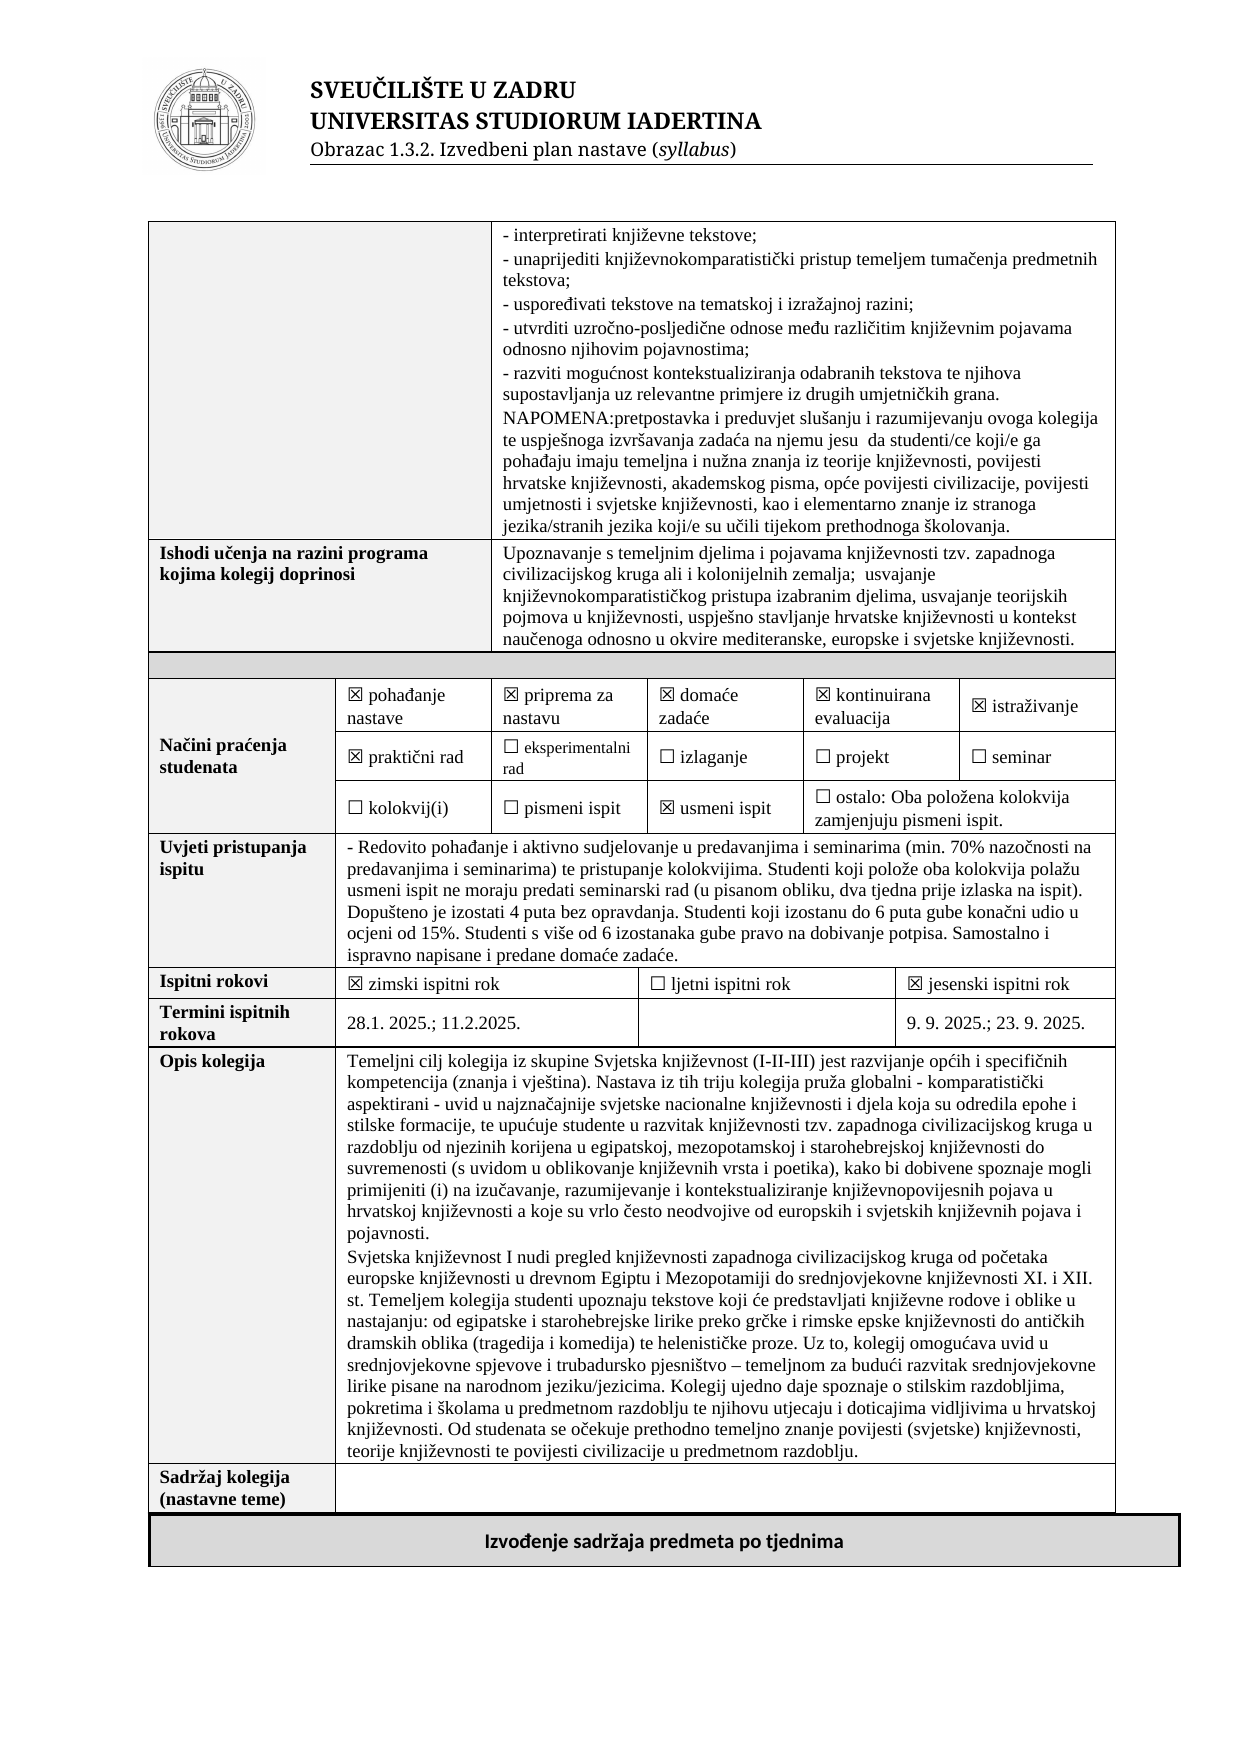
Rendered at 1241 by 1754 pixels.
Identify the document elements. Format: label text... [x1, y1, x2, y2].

table_cell kontinuirana evaluacija [804, 679, 959, 731]
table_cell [492, 222, 1115, 538]
table_cell zimski ispitni rok [336, 968, 638, 998]
table_cell ljetni ispitni rok [639, 968, 895, 998]
table_cell usmeni ispit [648, 781, 803, 833]
table_cell 9. 9. 2025.; 23. 9. 2025. [896, 999, 1115, 1046]
table_cell seminar [960, 732, 1115, 780]
table_cell istraživanje [960, 679, 1115, 731]
table_cell kolokvij(i) [336, 781, 491, 833]
table_cell projekt [804, 732, 959, 780]
table_cell Termini ispitnih rokova [149, 999, 335, 1046]
table_cell eksperimentalni rad [492, 732, 647, 780]
table_cell Temeljni cilj kolegija iz skupine Svjetska književnost (I-II-III) jest razvijanje općih i specifičnih kompetencija (znanja i vještina). Nastava iz tih triju kolegija pruža globalni - komparatistički aspektirani - uvid u najznačajnije svjetske nacionalne književnosti i djela koja su odredila epohe i stilske formacije, te upućuje studente u razvitak književnosti tzv. zapadnoga civilizacijskog kruga u razdoblju od njezinih korijena u egipatskoj, mezopotamskoj i starohebrejskoj književnosti do suvremenosti (s uvidom u oblikovanje književnih vrsta i poetika), kako bi dobivene spoznaje mogli primijeniti (i) na izučavanje, razumijevanje i kontekstualiziranje književnopovijesnih pojava u hrvatskoj književnosti a koje su vrlo često neodvojive od europskih i svjetskih književnih pojava i pojavnosti. Svjetska književnost I nudi pregled književnosti zapadnoga civilizacijskog kruga od početaka europske književnosti u drevnom Egiptu i Mezopotamiji do srednjovjekovne književnosti XI. i XII. st. Temeljem kolegija studenti upoznaju tekstove koji će predstavljati književne rodove i oblike u nastajanju: od egipatske i starohebrejske lirike preko grčke i rimske epske književnosti do antičkih dramskih oblika (tragedija i komedija) te helenističke proze. Uz to, kolegij omogućava uvid u srednjovjekovne spjevove i trubadursko pjesništvo – temeljnom za budući razvitak srednjovjekovne lirike pisane na narodnom jeziku/jezicima. Kolegij ujedno daje spoznaje o stilskim razdobljima, pokretima i školama u predmetnom razdoblju te njihovu utjecaju i doticajima vidljivima u hrvatskoj književnosti. Od studenata se očekuje prethodno temeljno znanje povijesti (svjetske) književnosti, teorije književnosti te povijesti civilizacije u predmetnom razdoblju. [336, 1048, 1115, 1463]
table_cell Načini praćenja studenata [149, 679, 335, 833]
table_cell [149, 222, 491, 538]
table_cell [336, 1464, 1115, 1512]
table_cell jesenski ispitni rok [896, 968, 1115, 998]
table_cell Uvjeti pristupanja ispitu [149, 834, 335, 967]
table_cell Sadržaj kolegija (nastavne teme) [149, 1464, 335, 1512]
table_cell praktični rad [336, 732, 491, 780]
table_cell - Redovito pohađanje i aktivno sudjelovanje u predavanjima i seminarima (min. 70% nazočnosti na predavanjima i seminarima) te pristupanje kolokvijima. Studenti koji polože oba kolokvija polažu usmeni ispit ne moraju predati seminarski rad (u pisanom obliku, dva tjedna prije izlaska na ispit). Dopušteno je izostati 4 puta bez opravdanja. Studenti koji izostanu do 6 puta gube konačni udio u ocjeni od 15%. Studenti s više od 6 izostanaka gube pravo na dobivanje potpisa. Samostalno i ispravno napisane i predane domaće zadaće. [336, 834, 1115, 967]
table_cell domaće zadaće [648, 679, 803, 731]
table_cell ostalo: Oba položena kolokvija zamjenjuju pismeni ispit. [804, 781, 1115, 833]
table_cell Opis kolegija [149, 1048, 335, 1463]
table_cell [639, 999, 895, 1046]
table_cell [149, 653, 1115, 678]
table_cell Upoznavanje s temeljnim djelima i pojavama književnosti tzv. zapadnoga civilizacijskog kruga ali i kolonijelnih zemalja; usvajanje književnokomparatističkog pristupa izabranim djelima, usvajanje teorijskih pojmova u književnosti, uspješno stavljanje hrvatske književnosti u kontekst naučenoga odnosno u okvire mediteranske, europske i svjetske književnosti. [492, 540, 1115, 651]
table_cell Ishodi učenja na razini programa kojima kolegij doprinosi [149, 540, 491, 651]
table_header Izvođenje sadržaja predmeta po tjednima [151, 1516, 1178, 1566]
table_cell Ispitni rokovi [149, 968, 335, 998]
table_cell pismeni ispit [492, 781, 647, 833]
table_cell pohađanje nastave [336, 679, 491, 731]
table_cell izlaganje [648, 732, 803, 780]
table_cell priprema za nastavu [492, 679, 647, 731]
table_cell 28.1. 2025.; 11.2.2025. [336, 999, 638, 1046]
